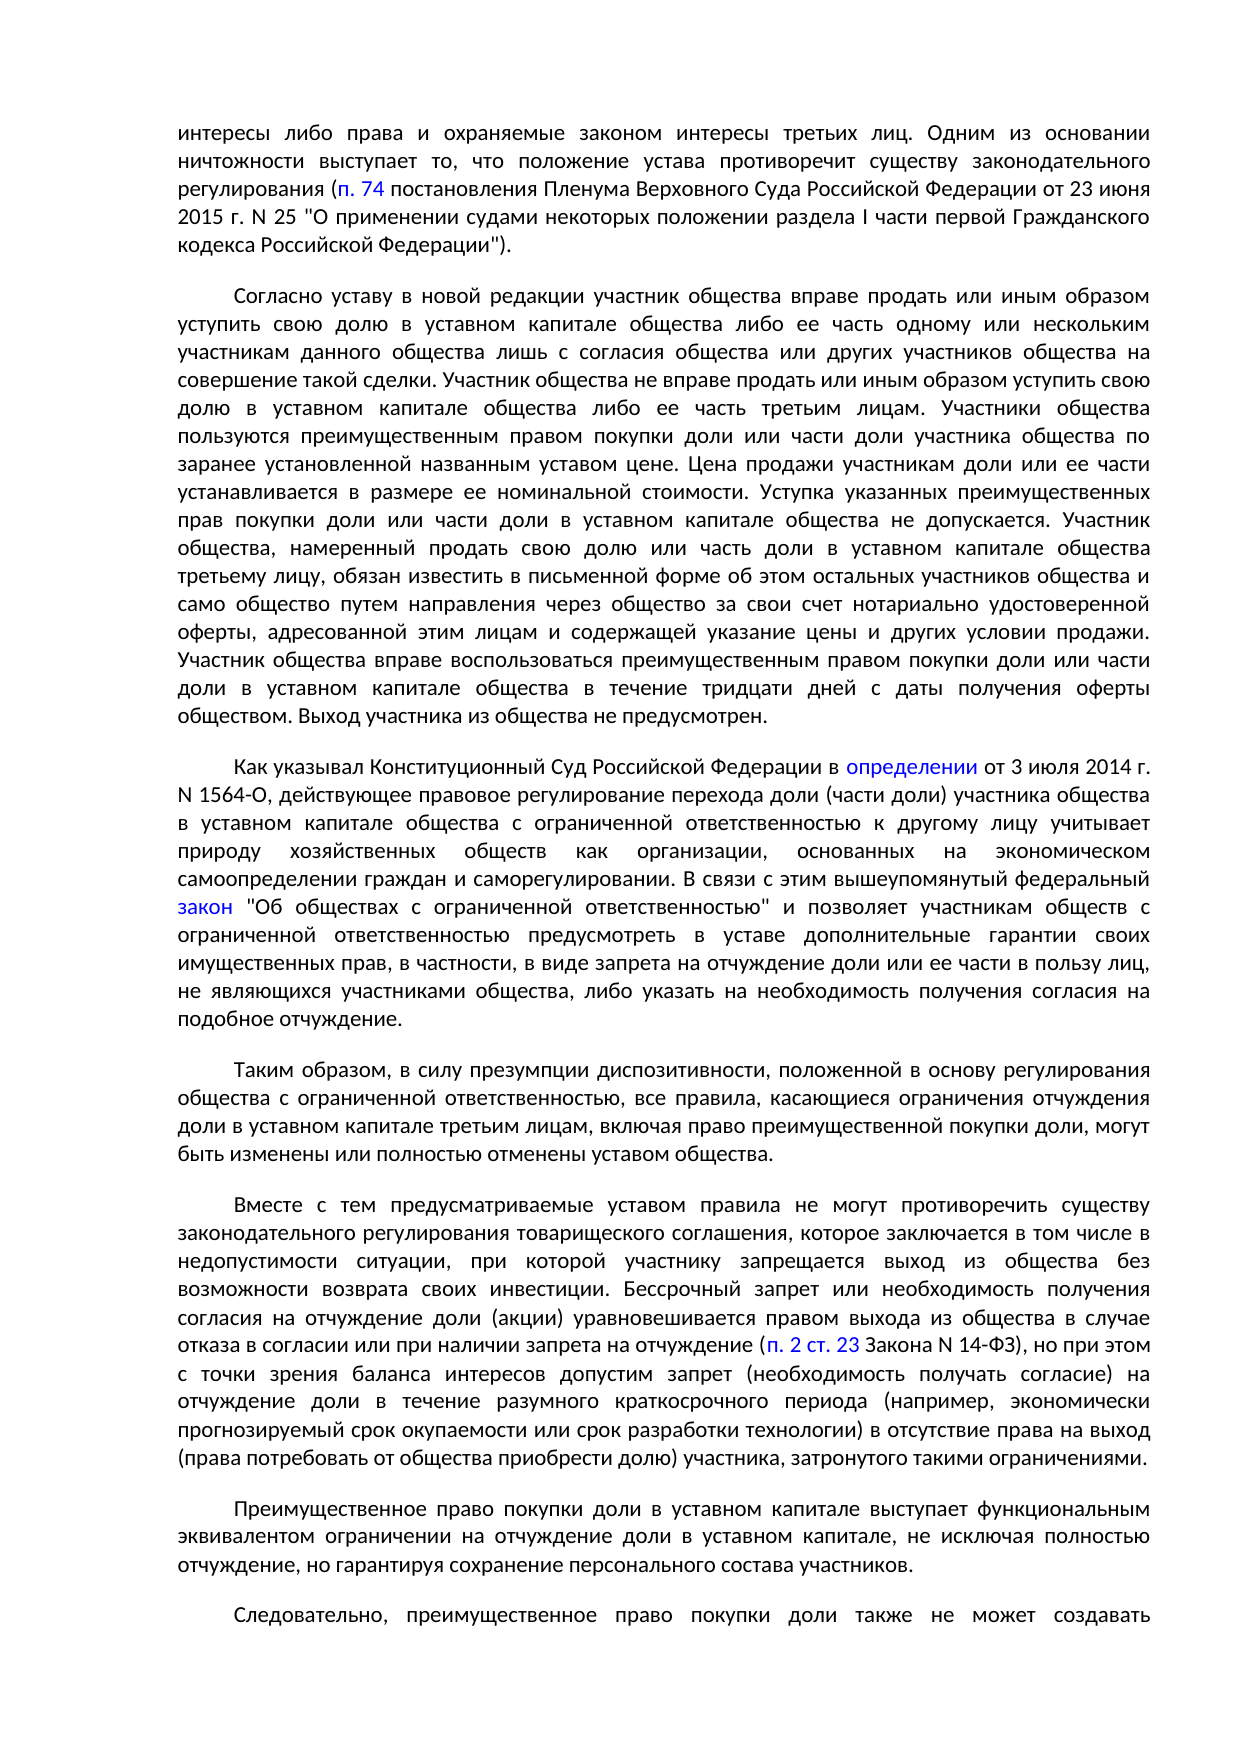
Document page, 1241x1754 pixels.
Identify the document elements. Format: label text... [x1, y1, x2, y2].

text Таким образом, в силу презумпции диспозитивности, положенной в основу регулирования общества с ограниченной ответственностью, все правила, касающиеся ограничения отчуждения доли в уставном капитале третьим лицам, включая право преимущественной покупки доли, могут быть изменены или полностью отменены уставом общества. [177, 1056, 1152, 1168]
text Преимущественное право покупки доли в уставном капитале выступает функциональным эквивалентом ограничении на отчуждение доли в уставном капитале, не исключая полностью отчуждение, но гарантируя сохранение персонального состава участников. [177, 1494, 1152, 1578]
text Как указывал Конституционный Суд Российской Федерации в определении от 3 июля 2014 г. N 1564-О, действующее правовое регулирование перехода доли (части доли) участника общества в уставном капитале общества с ограниченной ответственностью к другому лицу учитывает природу хозяйственных обществ как организации, основанных на экономическом самоопределении граждан и саморегулировании. В связи с этим вышеупомянутый федеральный закон "Об обществах с ограниченной ответственностью" и позволяет участникам обществ с ограниченной ответственностью предусмотреть в уставе дополнительные гарантии своих имущественных прав, в частности, в виде запрета на отчуждение доли или ее части в пользу лиц, не являющихся участниками общества, либо указать на необходимость получения согласия на подобное отчуждение. [177, 752, 1152, 1033]
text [177, 118, 1152, 258]
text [177, 1601, 1152, 1629]
text Согласно уставу в новой редакции участник общества вправе продать или иным образом уступить свою долю в уставном капитале общества либо ее часть одному или нескольким участникам данного общества лишь с согласия общества или других участников общества на совершение такой сделки. Участник общества не вправе продать или иным образом уступить свою долю в уставном капитале общества либо ее часть третьим лицам. Участники общества пользуются преимущественным правом покупки доли или части доли участника общества по заранее установленной названным уставом цене. Цена продажи участникам доли или ее части устанавливается в размере ее номинальной стоимости. Уступка указанных преимущественных прав покупки доли или части доли в уставном капитале общества не допускается. Участник общества, намеренный продать свою долю или часть доли в уставном капитале общества третьему лицу, обязан известить в письменной форме об этом остальных участников общества и само общество путем направления через общество за свои счет нотариально удостоверенной оферты, адресованной этим лицам и содержащей указание цены и других условии продажи. Участник общества вправе воспользоваться преимущественным правом покупки доли или части доли в уставном капитале общества в течение тридцати дней с даты получения оферты обществом. Выход участника из общества не предусмотрен. [177, 281, 1152, 729]
text Вместе с тем предусматриваемые уставом правила не могут противоречить существу законодательного регулирования товарищеского соглашения, которое заключается в том числе в недопустимости ситуации, при которой участнику запрещается выход из общества без возможности возврата своих инвестиции. Бессрочный запрет или необходимость получения согласия на отчуждение доли (акции) уравновешивается правом выхода из общества в случае отказа в согласии или при наличии запрета на отчуждение (п. 2 ст. 23 Закона N 14-ФЗ), но при этом с точки зрения баланса интересов допустим запрет (необходимость получать согласие) на отчуждение доли в течение разумного краткосрочного периода (например, экономически прогнозируемый срок окупаемости или срок разработки технологии) в отсутствие права на выход (права потребовать от общества приобрести долю) участника, затронутого такими ограничениями. [177, 1191, 1152, 1471]
